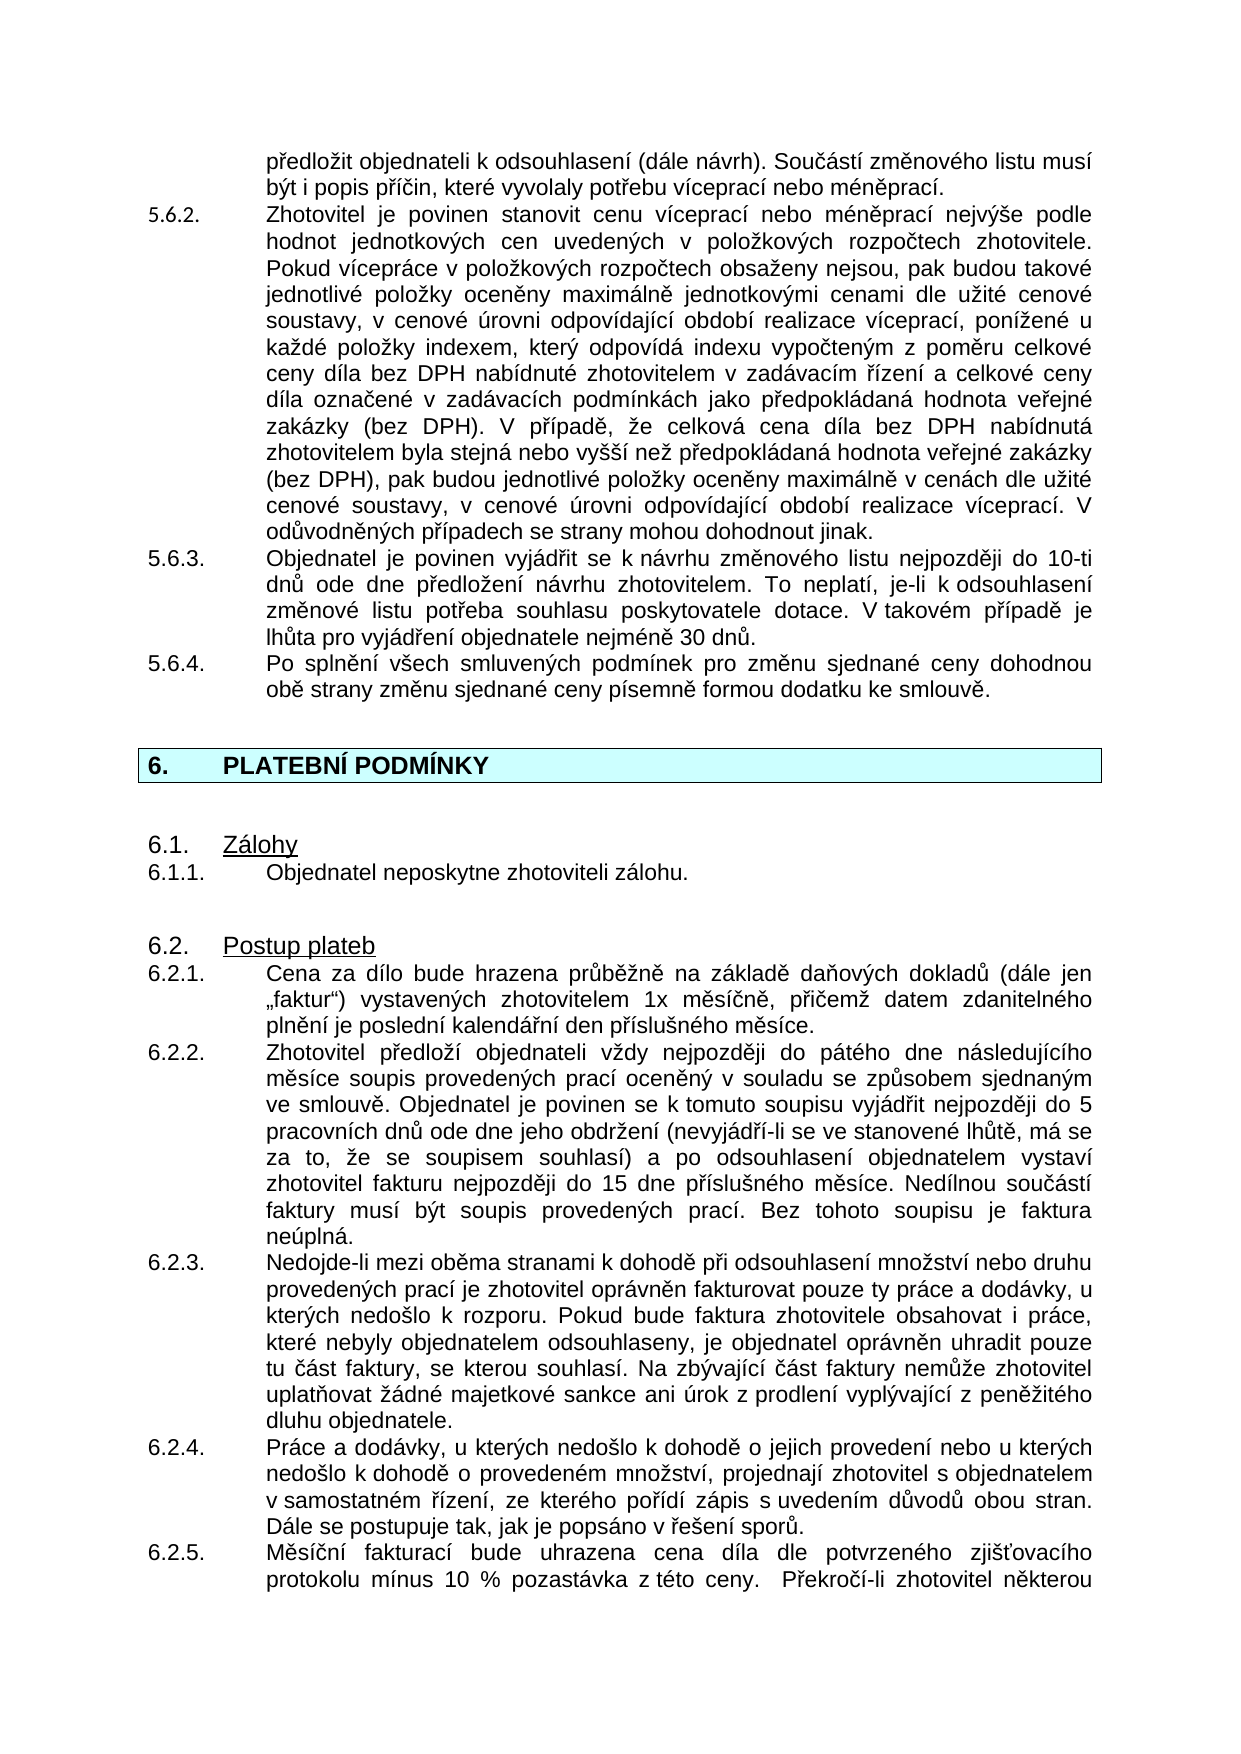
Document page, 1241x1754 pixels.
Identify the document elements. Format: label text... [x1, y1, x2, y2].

list Postup plateb [148, 931, 1093, 959]
list Objednatel je povinen vyjádřit se k návrhu změnového listu nejpozději do 10-ti dnů ode dne předložení návrhu zhotovitelem. To neplatí, je-li k odsouhlasení změnové listu potřeba souhlasu poskytovatele dotace. V takovém případě je lhůta pro vyjádření objednatele nejméně 30 dnů. [148, 544, 1093, 650]
list Zhotovitel je povinen stanovit cenu víceprací nebo méněprací nejvýše podle hodnot jednotkových cen uvedených v položkových rozpočtech zhotovitele. Pokud vícepráce v položkových rozpočtech obsaženy nejsou, pak budou takové jednotlivé položky oceněny maximálně jednotkovými cenami dle užité cenové soustavy, v cenové úrovni odpovídající období realizace víceprací, ponížené u každé položky indexem, který odpovídá indexu vypočteným z poměru celkové ceny díla bez DPH nabídnuté zhotovitelem v zadávacím řízení a celkové ceny díla označené v zadávacích podmínkách jako předpokládaná hodnota veřejné zakázky (bez DPH). V případě, že celková cena díla bez DPH nabídnutá zhotovitelem byla stejná nebo vyšší než předpokládaná hodnota veřejné zakázky (bez DPH), pak budou jednotlivé položky oceněny maximálně v cenách dle užité cenové soustavy, v cenové úrovni odpovídající období realizace víceprací. V odůvodněných případech se strany mohou dohodnout jinak. [148, 200, 1093, 544]
list Cena za dílo bude hrazena průběžně na základě daňových dokladů (dále jen „faktur“) vystavených zhotovitelem 1x měsíčně, přičemž datem zdanitelného plnění je poslední kalendářní den příslušného měsíce. [148, 959, 1093, 1038]
list Nedojde-li mezi oběma stranami k dohodě při odsouhlasení množství nebo druhu provedených prací je zhotovitel oprávněn fakturovat pouze ty práce a dodávky, u kterých nedošlo k rozporu. Pokud bude faktura zhotovitele obsahovat i práce, které nebyly objednatelem odsouhlaseny, je objednatel oprávněn uhradit pouze tu část faktury, se kterou souhlasí. Na zbývající část faktury nemůže zhotovitel uplatňovat žádné majetkové sankce ani úrok z prodlení vyplývající z peněžitého dluhu objednatele. [148, 1249, 1093, 1434]
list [148, 148, 1093, 200]
list Zhotovitel předloží objednateli vždy nejpozději do pátého dne následujícího měsíce soupis provedených prací oceněný v souladu se způsobem sjednaným ve smlouvě. Objednatel je povinen se k tomuto soupisu vyjádřit nejpozději do 5 pracovních dnů ode dne jeho obdržení (nevyjádří-li se ve stanovené lhůtě, má se za to, že se soupisem souhlasí) a po odsouhlasení objednatelem vystaví zhotovitel fakturu nejpozději do 15 dne příslušného měsíce. Nedílnou součástí faktury musí být soupis provedených prací. Bez tohoto soupisu je faktura neúplná. [148, 1038, 1093, 1249]
list Práce a dodávky, u kterých nedošlo k dohodě o jejich provedení nebo u kterých nedošlo k dohodě o provedeném množství, projednají zhotovitel s objednatelem v samostatném řízení, ze kterého pořídí zápis s uvedením důvodů obou stran. Dále se postupuje tak, jak je popsáno v řešení sporů. [148, 1434, 1093, 1539]
list Platební podmínky [139, 749, 1101, 782]
list Objednatel neposkytne zhotoviteli zálohu. [148, 859, 1093, 886]
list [148, 1539, 1093, 1592]
list Po splnění všech smluvených podmínek pro změnu sjednané ceny dohodnou obě strany změnu sjednané ceny písemně formou dodatku ke smlouvě. [148, 650, 1093, 703]
list Zálohy [148, 831, 1093, 859]
